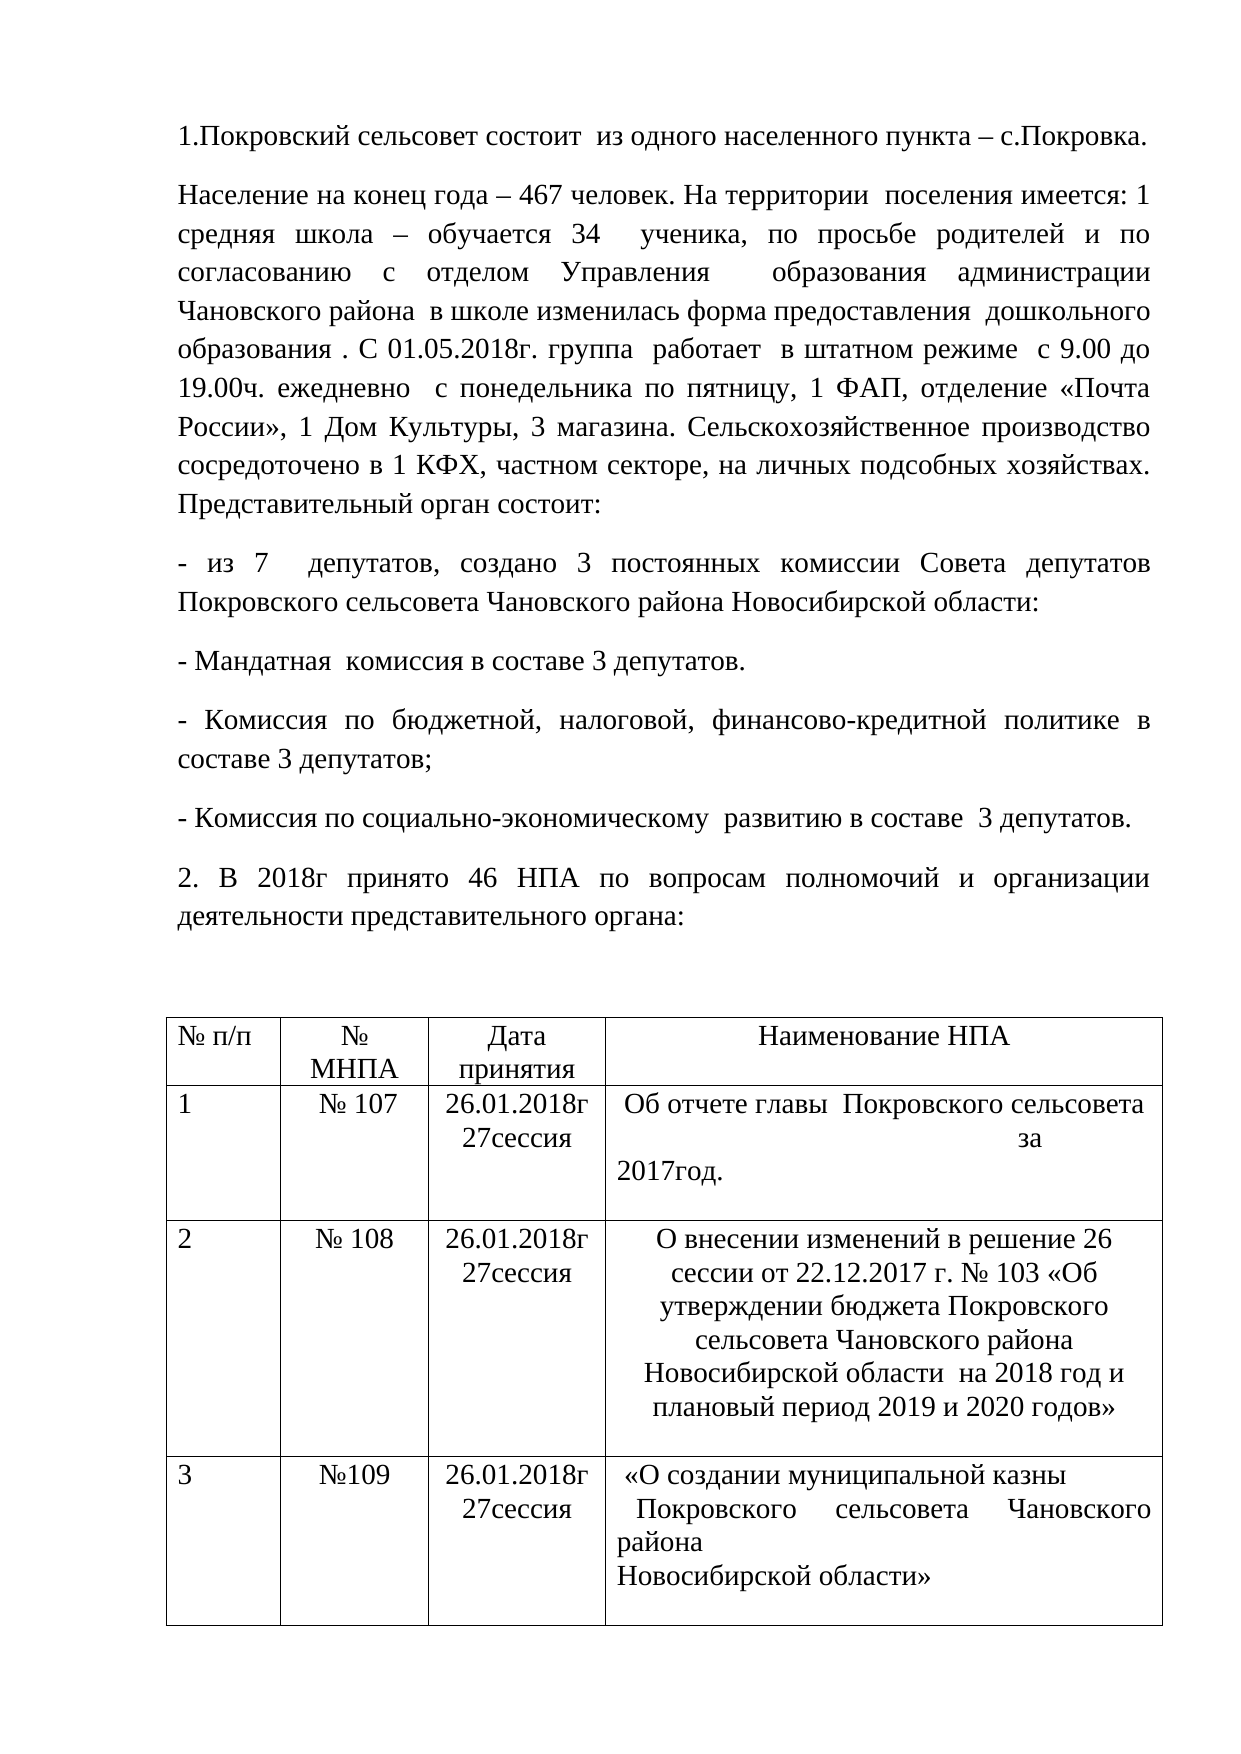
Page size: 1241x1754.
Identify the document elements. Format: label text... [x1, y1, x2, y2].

table_cell 1 [167, 1086, 280, 1220]
table_header Наименование НПА [606, 1018, 1162, 1085]
text - Комиссия по бюджетной, налоговой, финансово-кредитной политике в составе 3 депутатов; [177, 702, 1152, 774]
table_cell Об отчете главы Покровского сельсовета за 2017год. [606, 1086, 1162, 1220]
text Население на конец года – 467 человек. На территории поселения имеется: 1 средняя школа – обучается 34 ученика, по просьбе родителей и по согласованию с отделом Управления образования администрации Чановского района в школе изменилась форма предоставления дошкольного образования . С 01.05.2018г. группа работает в штатном режиме с 9.00 до 19.00ч. ежедневно с понедельника по пятницу, 1 ФАП, отделение «Почта России», 1 Дом Культуры, 3 магазина. Сельскохозяйственное производство сосредоточено в 1 КФХ, частном секторе, на личных подсобных хозяйствах. Представительный орган состоит: [177, 177, 1152, 519]
table_cell 26.01.2018г 27сессия [429, 1086, 605, 1220]
table_cell 2 [167, 1221, 280, 1456]
table_header № МНПА [281, 1018, 428, 1085]
table_cell 3 [167, 1457, 280, 1625]
text - Комиссия по социально-экономическому развитию в составе 3 депутатов. [177, 800, 1152, 834]
table_cell «О создании муниципальной казны Покровского сельсовета Чановского района Новосибирской области» [606, 1457, 1162, 1625]
table_cell № 107 [281, 1086, 428, 1220]
text 2. В 2018г принято 46 НПА по вопросам полномочий и организации деятельности представительного органа: [177, 860, 1152, 932]
table_header № п/п [167, 1018, 280, 1085]
table_header Дата принятия [429, 1018, 605, 1085]
table_cell 26.01.2018г 27сессия [429, 1221, 605, 1456]
table_cell № 108 [281, 1221, 428, 1456]
text 1.Покровский сельсовет состоит из одного населенного пункта – с.Покровка. [177, 118, 1152, 152]
table_cell №109 [281, 1457, 428, 1625]
text - Мандатная комиссия в составе 3 депутатов. [177, 643, 1152, 677]
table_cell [429, 1457, 605, 1625]
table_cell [606, 1221, 1162, 1456]
text - из 7 депутатов, создано 3 постоянных комиссии Совета депутатов Покровского сельсовета Чановского района Новосибирской области: [177, 545, 1152, 617]
